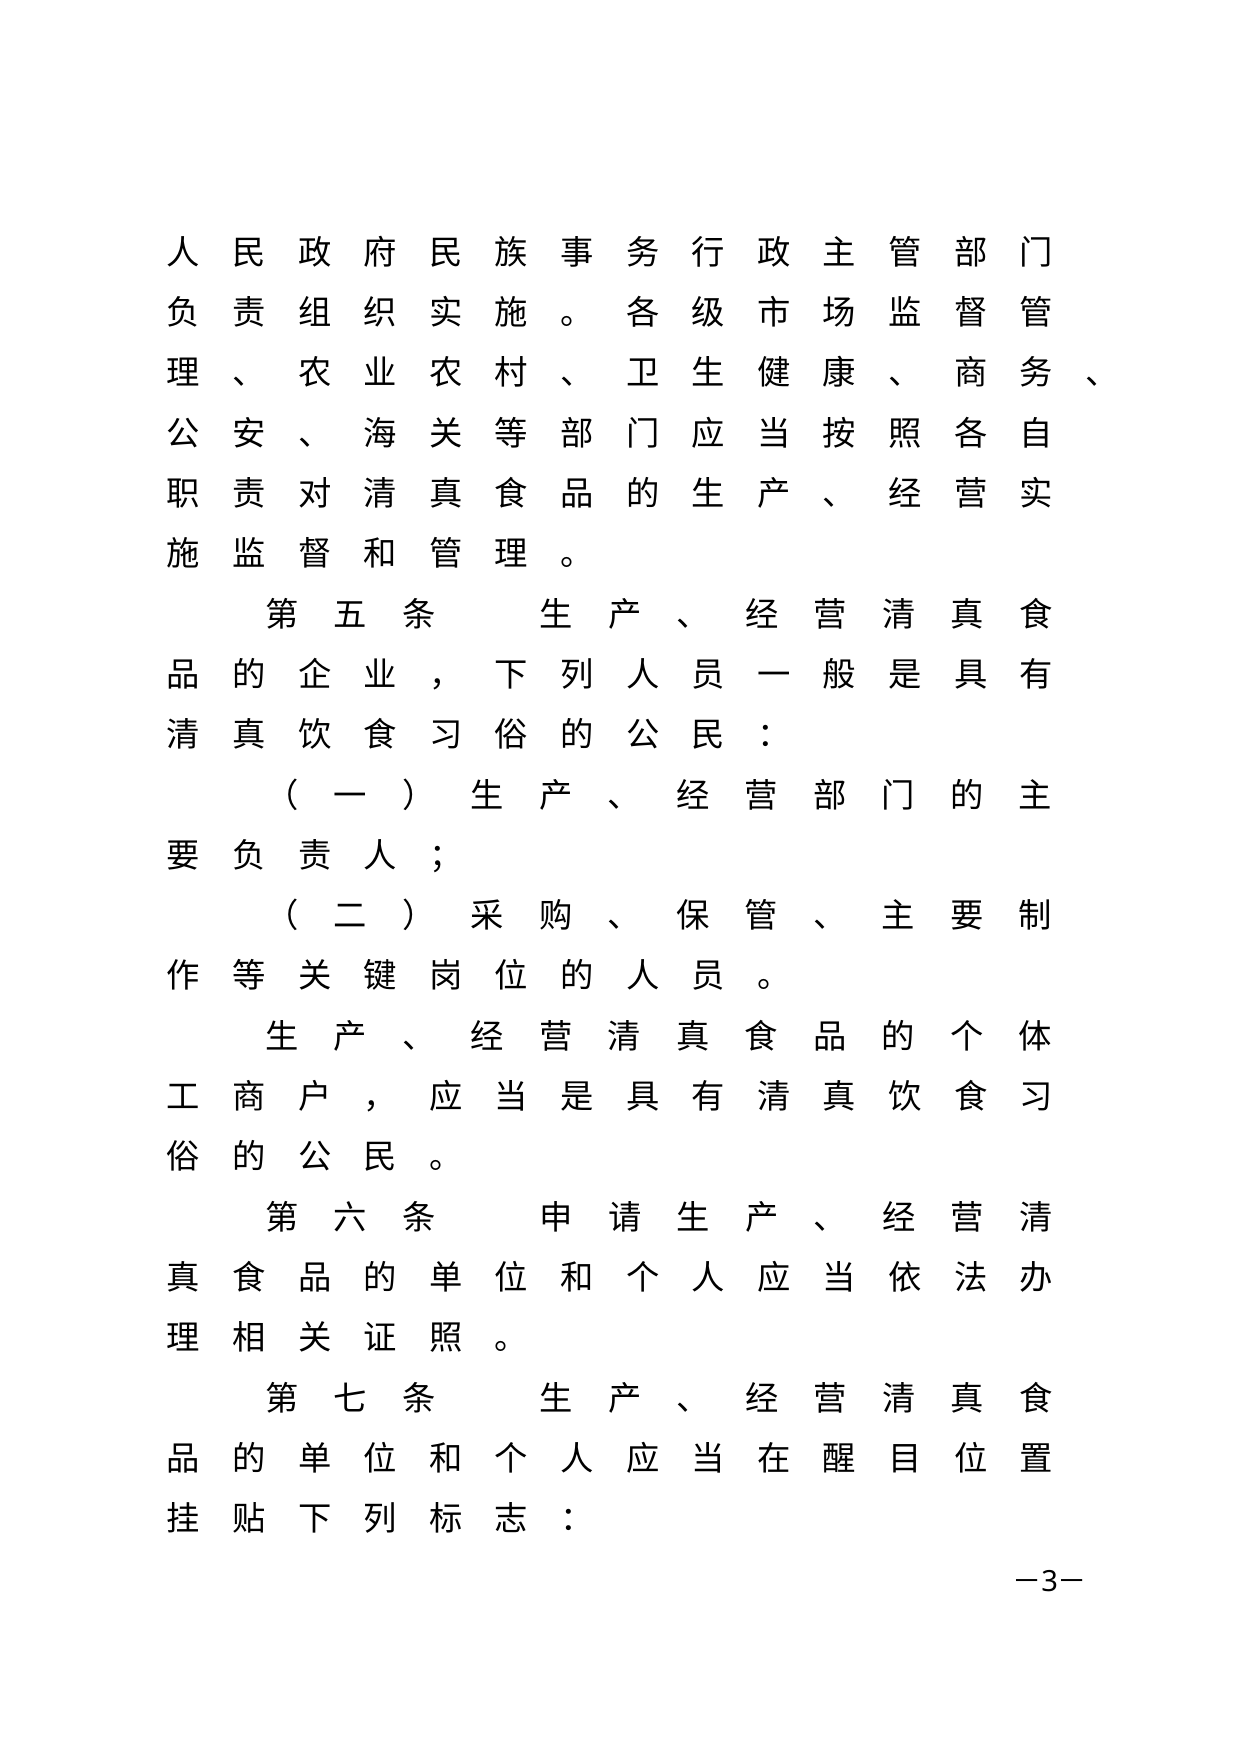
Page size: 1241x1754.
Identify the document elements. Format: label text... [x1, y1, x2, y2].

text 第五条 生产、经营清真食品的企业，下列人员一般是具有清真饮食习俗的公民： [167, 581, 1085, 762]
text 第七条 生产、经营清真食品的单位和个人应当在醒目位置挂贴下列标志： [167, 1365, 1085, 1546]
text （二）采购、保管、主要制作等关键岗位的人员。 [167, 883, 1085, 1003]
text 第四条 本条例由县级以上人民政府民族事务行政主管部门负责组织实施。各级市场监督管理、农业农村、卫生健康、商务、公安、海关等部门应当按照各自职责对清真食品的生产、经营实施监督和管理。 [167, 219, 1085, 581]
text 第六条 申请生产、经营清真食品的单位和个人应当依法办理相关证照。 [167, 1184, 1085, 1365]
text 生产、经营清真食品的个体工商户，应当是具有清真饮食习俗的公民。 [167, 1003, 1085, 1184]
text （一）生产、经营部门的主要负责人； [167, 762, 1085, 883]
